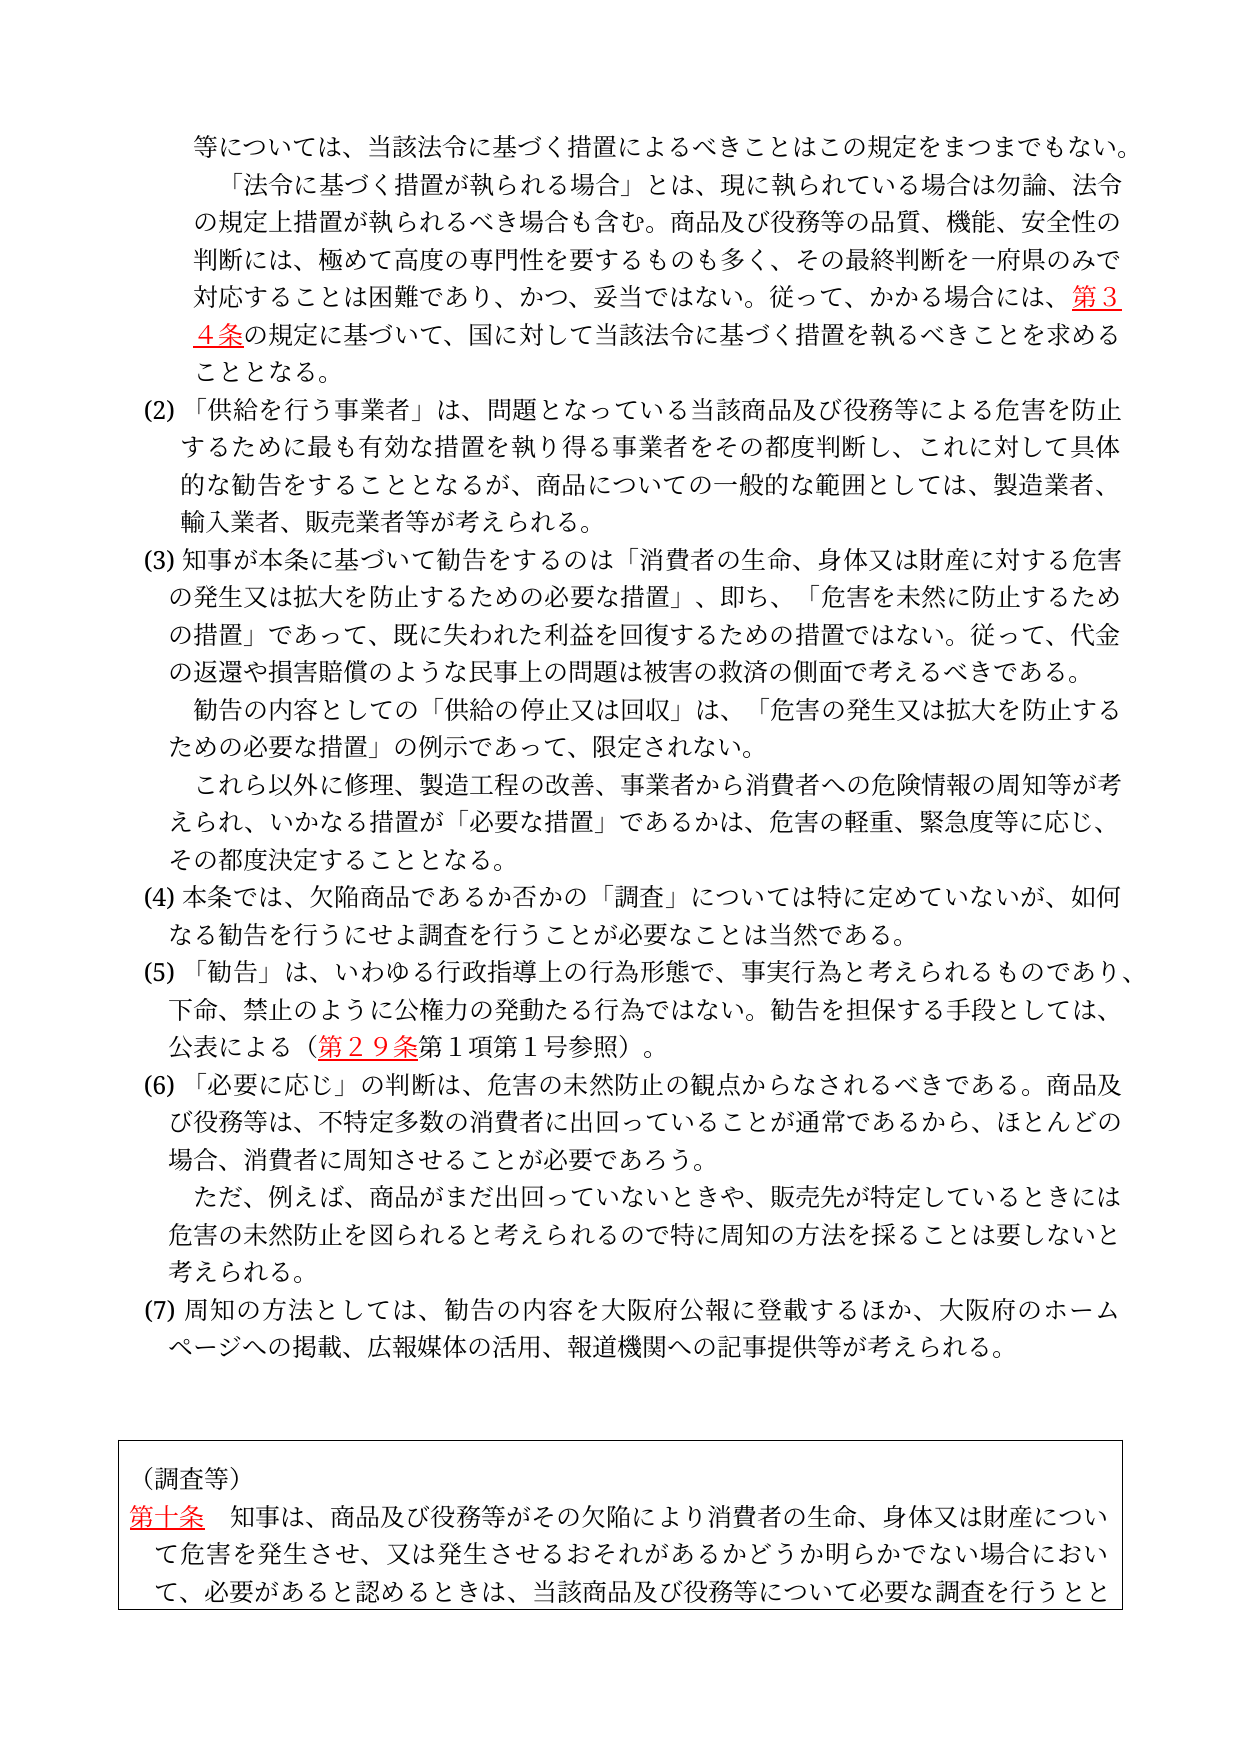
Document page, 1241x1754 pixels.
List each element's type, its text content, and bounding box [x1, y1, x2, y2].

text (7) 周知の方法としては、勧告の内容を大阪府公報に登載するほか、大阪府のホームページへの掲載、広報媒体の活用、報道機関への記事提供等が考えられる。 [118, 1289, 1122, 1364]
text 勧告の内容としての「供給の停止又は回収」は、「危害の発生又は拡大を防止するための必要な措置」の例示であって、限定されない。 [118, 689, 1122, 764]
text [118, 127, 1122, 164]
text (5) 「勧告」は、いわゆる行政指導上の行為形態で、事実行為と考えられるものであり、下命、禁止のように公権力の発動たる行為ではない。勧告を担保する手段としては、公表による（第２９条第１項第１号参照）。 [118, 952, 1122, 1064]
text (4) 本条では、欠陥商品であるか否かの「調査」については特に定めていないが、如何なる勧告を行うにせよ調査を行うことが必要なことは当然である。 [118, 877, 1122, 952]
text (6) 「必要に応じ」の判断は、危害の未然防止の観点からなされるべきである。商品及び役務等は、不特定多数の消費者に出回っていることが通常であるから、ほとんどの場合、消費者に周知させることが必要であろう。 [118, 1064, 1122, 1177]
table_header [119, 1441, 1122, 1609]
text (3) 知事が本条に基づいて勧告をするのは「消費者の生命、身体又は財産に対する危害の発生又は拡大を防止するための必要な措置」、即ち、「危害を未然に防止するための措置」であって、既に失われた利益を回復するための措置ではない。従って、代金の返還や損害賠償のような民事上の問題は被害の救済の側面で考えるべきである。 [118, 539, 1122, 689]
text (2) 「供給を行う事業者」は、問題となっている当該商品及び役務等による危害を防止するために最も有効な措置を執り得る事業者をその都度判断し、これに対して具体的な勧告をすることとなるが、商品についての一般的な範囲としては、製造業者、輸入業者、販売業者等が考えられる。 [118, 389, 1122, 539]
text 「法令に基づく措置が執られる場合」とは、現に執られている場合は勿論、法令の規定上措置が執られるべき場合も含む。商品及び役務等の品質、機能、安全性の判断には、極めて高度の専門性を要するものも多く、その最終判断を一府県のみで対応することは困難であり、かつ、妥当ではない。従って、かかる場合には、第３４条の規定に基づいて、国に対して当該法令に基づく措置を執るべきことを求めることとなる。 [118, 164, 1122, 389]
text ただ、例えば、商品がまだ出回っていないときや、販売先が特定しているときには、危害の未然防止を図られると考えられるので特に周知の方法を採ることは要しないと考えられる。 [118, 1177, 1122, 1289]
text これら以外に修理、製造工程の改善、事業者から消費者への危険情報の周知等が考えられ、いかなる措置が「必要な措置」であるかは、危害の軽重、緊急度等に応じ、その都度決定することとなる。 [118, 764, 1122, 877]
